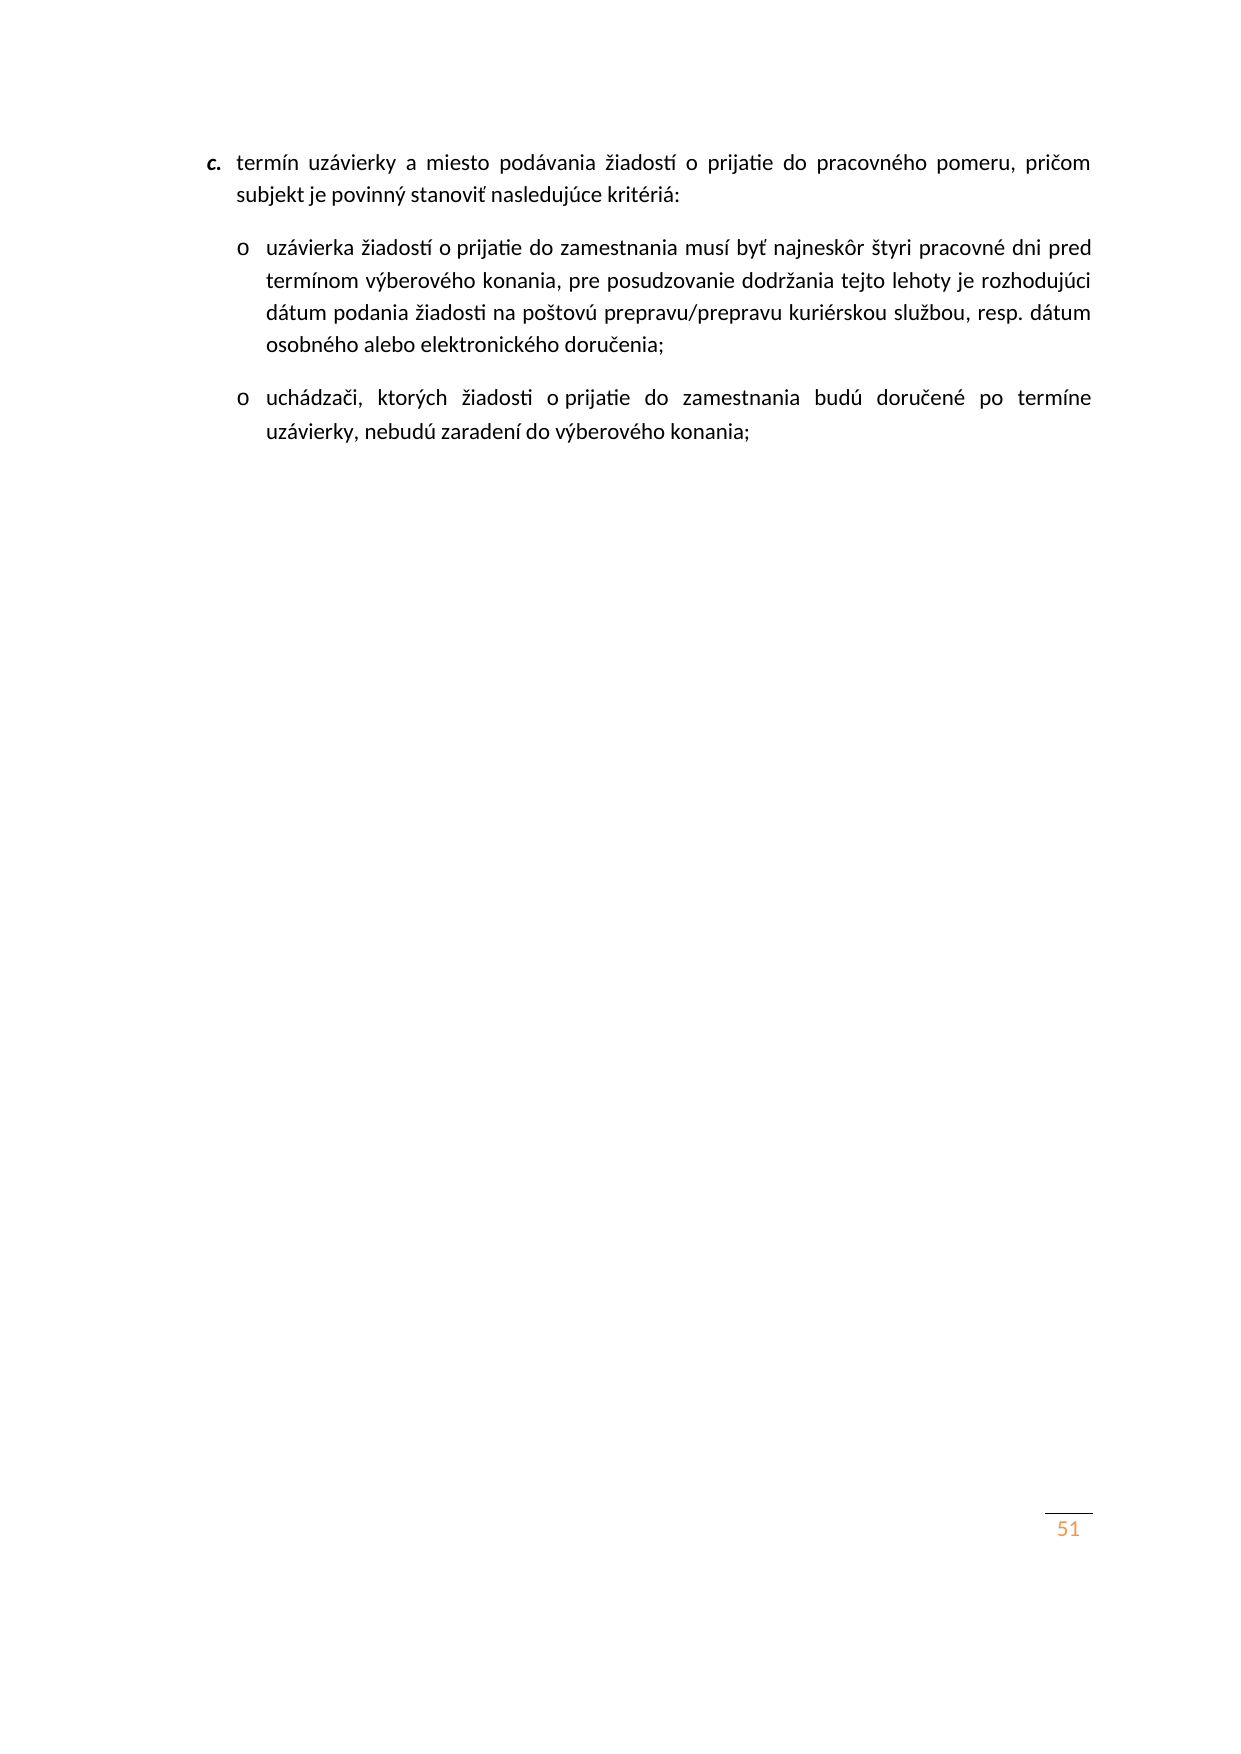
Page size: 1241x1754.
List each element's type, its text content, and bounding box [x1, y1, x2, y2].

list termín uzávierky a miesto podávania žiadostí o prijatie do pracovného pomeru, pričom subjekt je povinný stanoviť nasledujúce kritériá: [207, 148, 1093, 208]
list uzávierka žiadostí o prijatie do zamestnania musí byť najneskôr štyri pracovné dni pred termínom výberového konania, pre posudzovanie dodržania tejto lehoty je rozhodujúci dátum podania žiadosti na poštovú prepravu/prepravu kuriérskou službou, resp. dátum osobného alebo elektronického doručenia; [236, 233, 1093, 358]
list uchádzači, ktorých žiadosti o prijatie do zamestnania budú doručené po termíne uzávierky, nebudú zaradení do výberového konania; [236, 383, 1093, 445]
